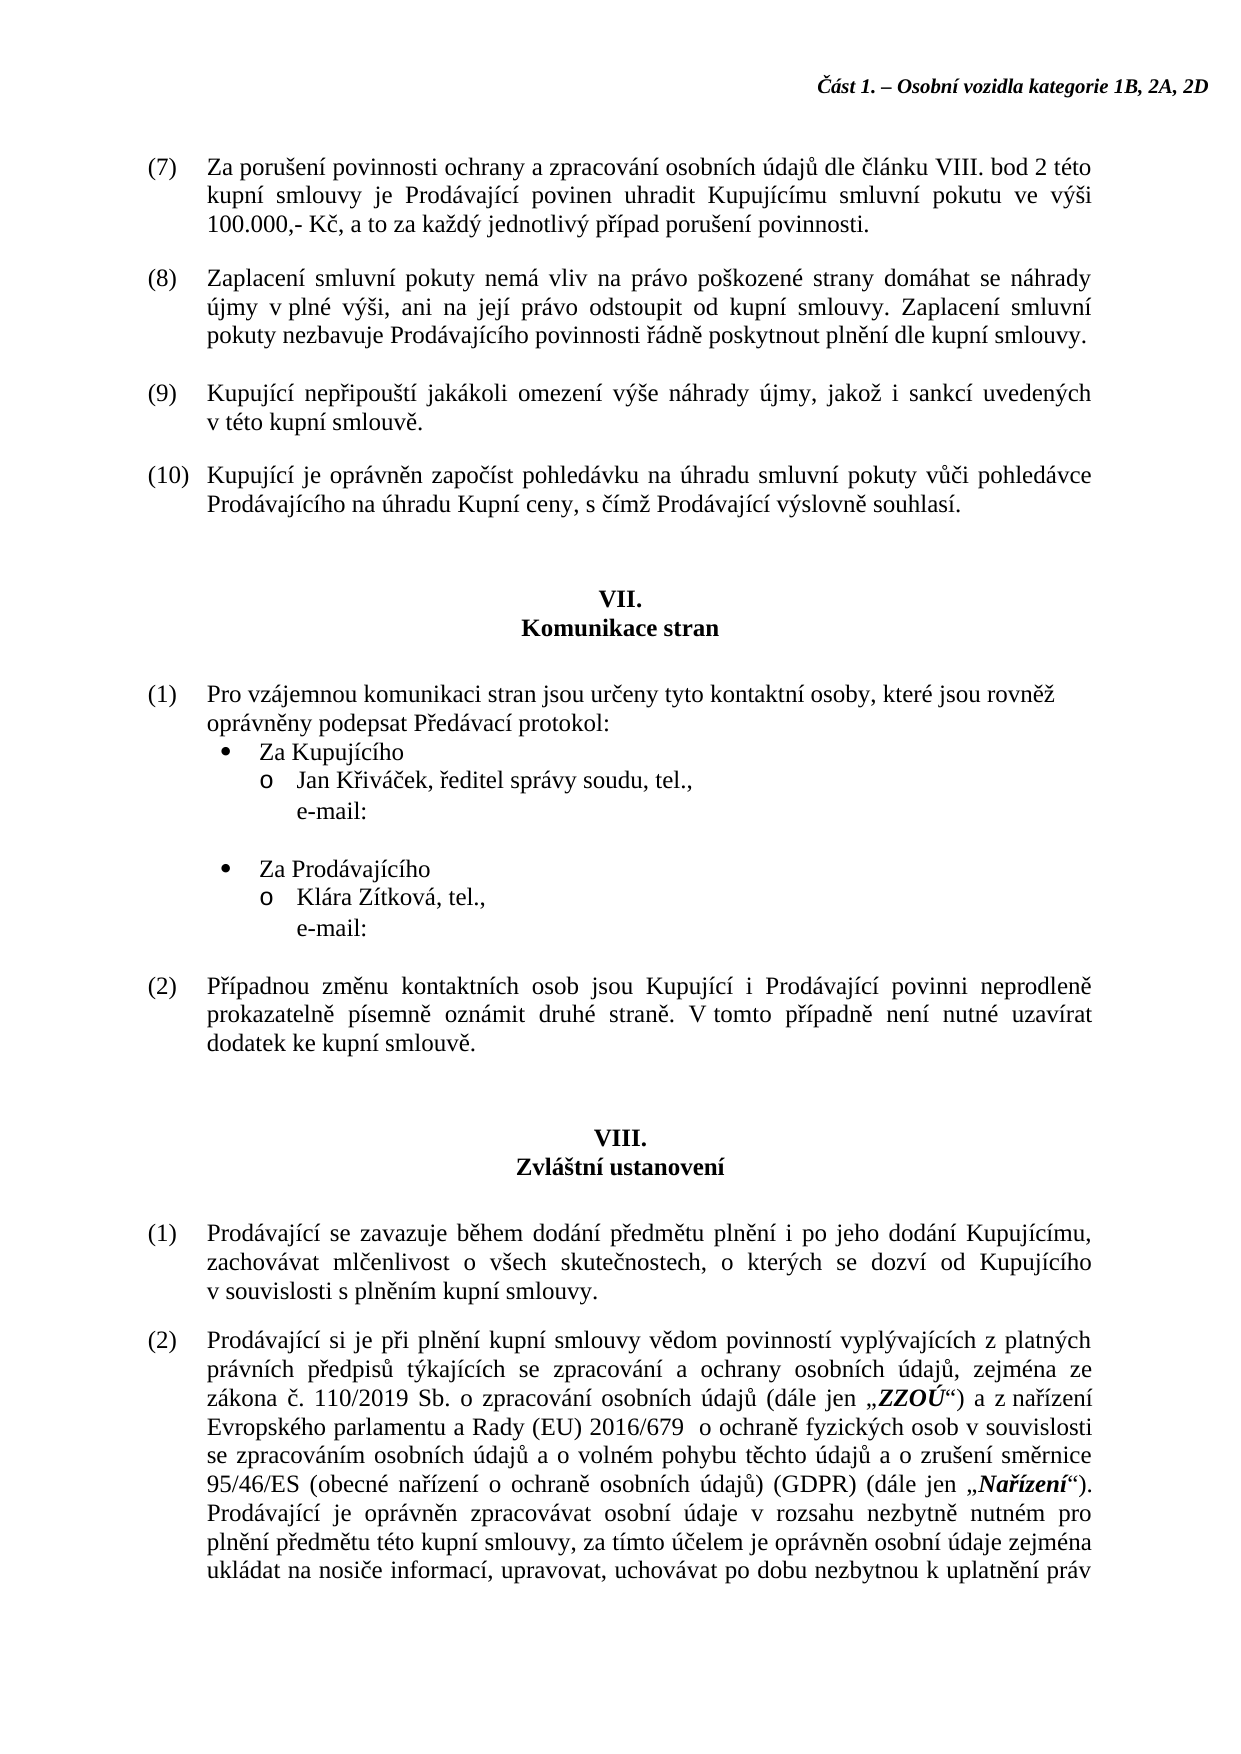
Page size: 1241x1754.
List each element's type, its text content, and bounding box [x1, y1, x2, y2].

list Za porušení povinnosti ochrany a zpracování osobních údajů dle článku VIII. bod 2 této kupní smlouvy je Prodávající povinen uhradit Kupujícímu smluvní pokutu ve výši 100.000,- Kč, a to za každý jednotlivý případ porušení povinnosti. [148, 152, 1093, 238]
list Prodávající se zavazuje během dodání předmětu plnění i po jeho dodání Kupujícímu, zachovávat mlčenlivost o všech skutečnostech, o kterých se dozví od Kupujícího v souvislosti s plněním kupní smlouvy. [148, 1218, 1093, 1304]
list Pro vzájemnou komunikaci stran jsou určeny tyto kontaktní osoby, které jsou rovněž oprávněny podepsat Předávací protokol: [148, 679, 1093, 737]
list Za Prodávajícího [221, 854, 1093, 882]
list Kupující nepřipouští jakákoli omezení výše náhrady újmy, jakož i sankcí uvedených v této kupní smlouvě. [148, 378, 1093, 435]
text Komunikace stran [148, 613, 1093, 642]
text Zvláštní ustanovení [148, 1152, 1093, 1181]
list Za Kupujícího [221, 737, 1093, 765]
list Kupující je oprávněn započíst pohledávku na úhradu smluvní pokuty vůči pohledávce Prodávajícího na úhradu Kupní ceny, s čímž Prodávající výslovně souhlasí. [148, 460, 1093, 518]
list Zaplacení smluvní pokuty nemá vliv na právo poškozené strany domáhat se náhrady újmy v plné výši, ani na její právo odstoupit od kupní smlouvy. Zaplacení smluvní pokuty nezbavuje Prodávajícího povinnosti řádně poskytnout plnění dle kupní smlouvy. [148, 263, 1093, 349]
list Klára Zítková, tel., e-mail: [259, 882, 1093, 942]
text VIII. [148, 1123, 1093, 1152]
list Případnou změnu kontaktních osob jsou Kupující i Prodávající povinni neprodleně prokazatelně písemně oznámit druhé straně. V tomto případně není nutné uzavírat dodatek ke kupní smlouvě. [148, 971, 1093, 1057]
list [148, 1325, 1093, 1584]
list Jan Křiváček, ředitel správy soudu, tel., e-mail: [259, 765, 1093, 825]
text VII. [148, 584, 1093, 613]
